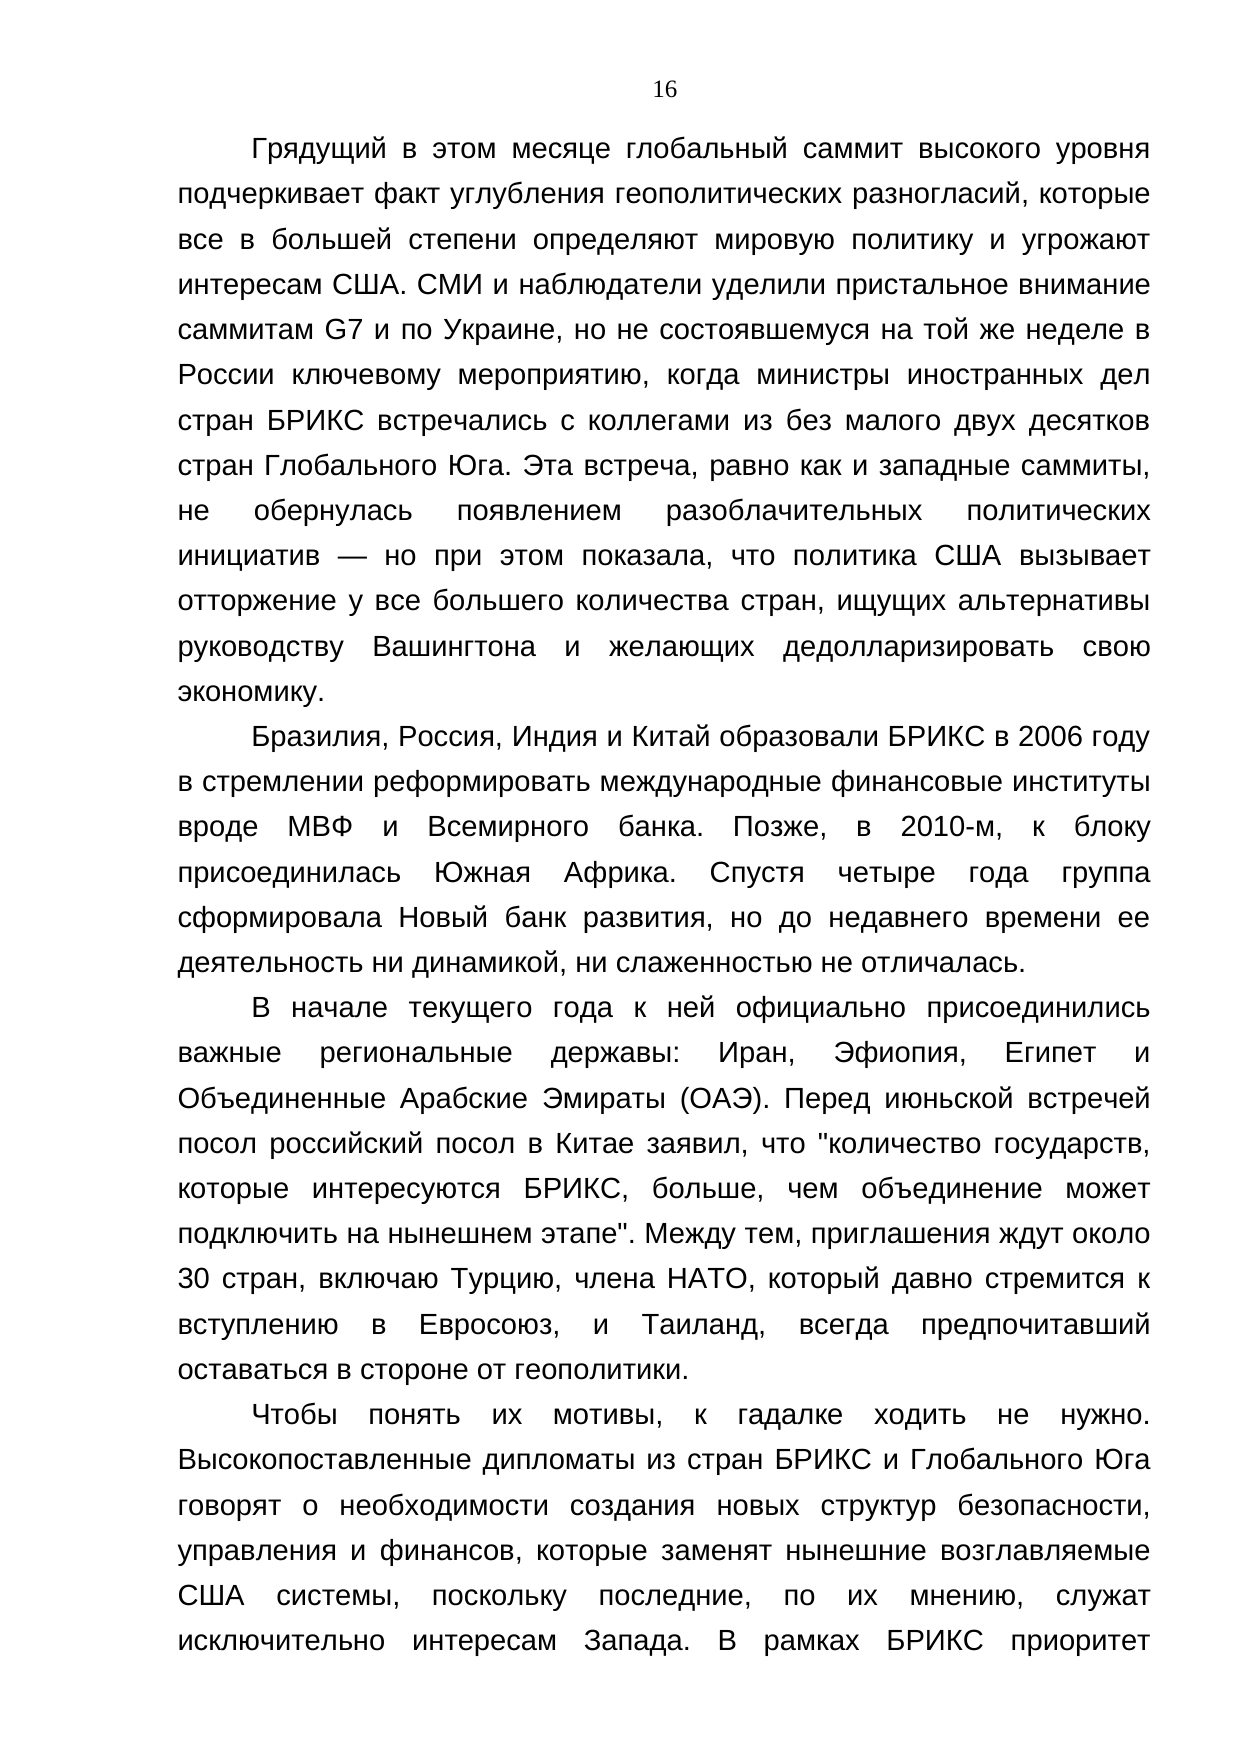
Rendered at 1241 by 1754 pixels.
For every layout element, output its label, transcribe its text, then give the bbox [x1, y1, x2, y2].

text Бразилия, Россия, Индия и Китай образовали БРИКС в 2006 году в стремлении реформировать международные финансовые институты вроде МВФ и Всемирного банка. Позже, в 2010-м, к блоку присоединилась Южная Африка. Спустя четыре года группа сформировала Новый банк развития, но до недавнего времени ее деятельность ни динамикой, ни слаженностью не отличалась. [177, 719, 1152, 978]
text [177, 1397, 1152, 1657]
text В начале текущего года к ней официально присоединились важные региональные державы: Иран, Эфиопия, Египет и Объединенные Арабские Эмираты (ОАЭ). Перед июньской встречей посол российский посол в Китае заявил, что "количество государств, которые интересуются БРИКС, больше, чем объединение может подключить на нынешнем этапе". Между тем, приглашения ждут около 30 стран, включаю Турцию, члена НАТО, который давно стремится к вступлению в Евросоюз, и Таиланд, всегда предпочитавший оставаться в стороне от геополитики. [177, 990, 1152, 1385]
text Грядущий в этом месяце глобальный саммит высокого уровня подчеркивает факт углубления геополитических разногласий, которые все в большей степени определяют мировую политику и угрожают интересам США. СМИ и наблюдатели уделили пристальное внимание саммитам G7 и по Украине, но не состоявшемуся на той же неделе в России ключевому мероприятию, когда министры иностранных дел стран БРИКС встречались с коллегами из без малого двух десятков стран Глобального Юга. Эта встреча, равно как и западные саммиты, не обернулась появлением разоблачительных политических инициатив — но при этом показала, что политика США вызывает отторжение у все большего количества стран, ищущих альтернативы руководству Вашингтона и желающих дедолларизировать свою экономику. [177, 131, 1152, 707]
